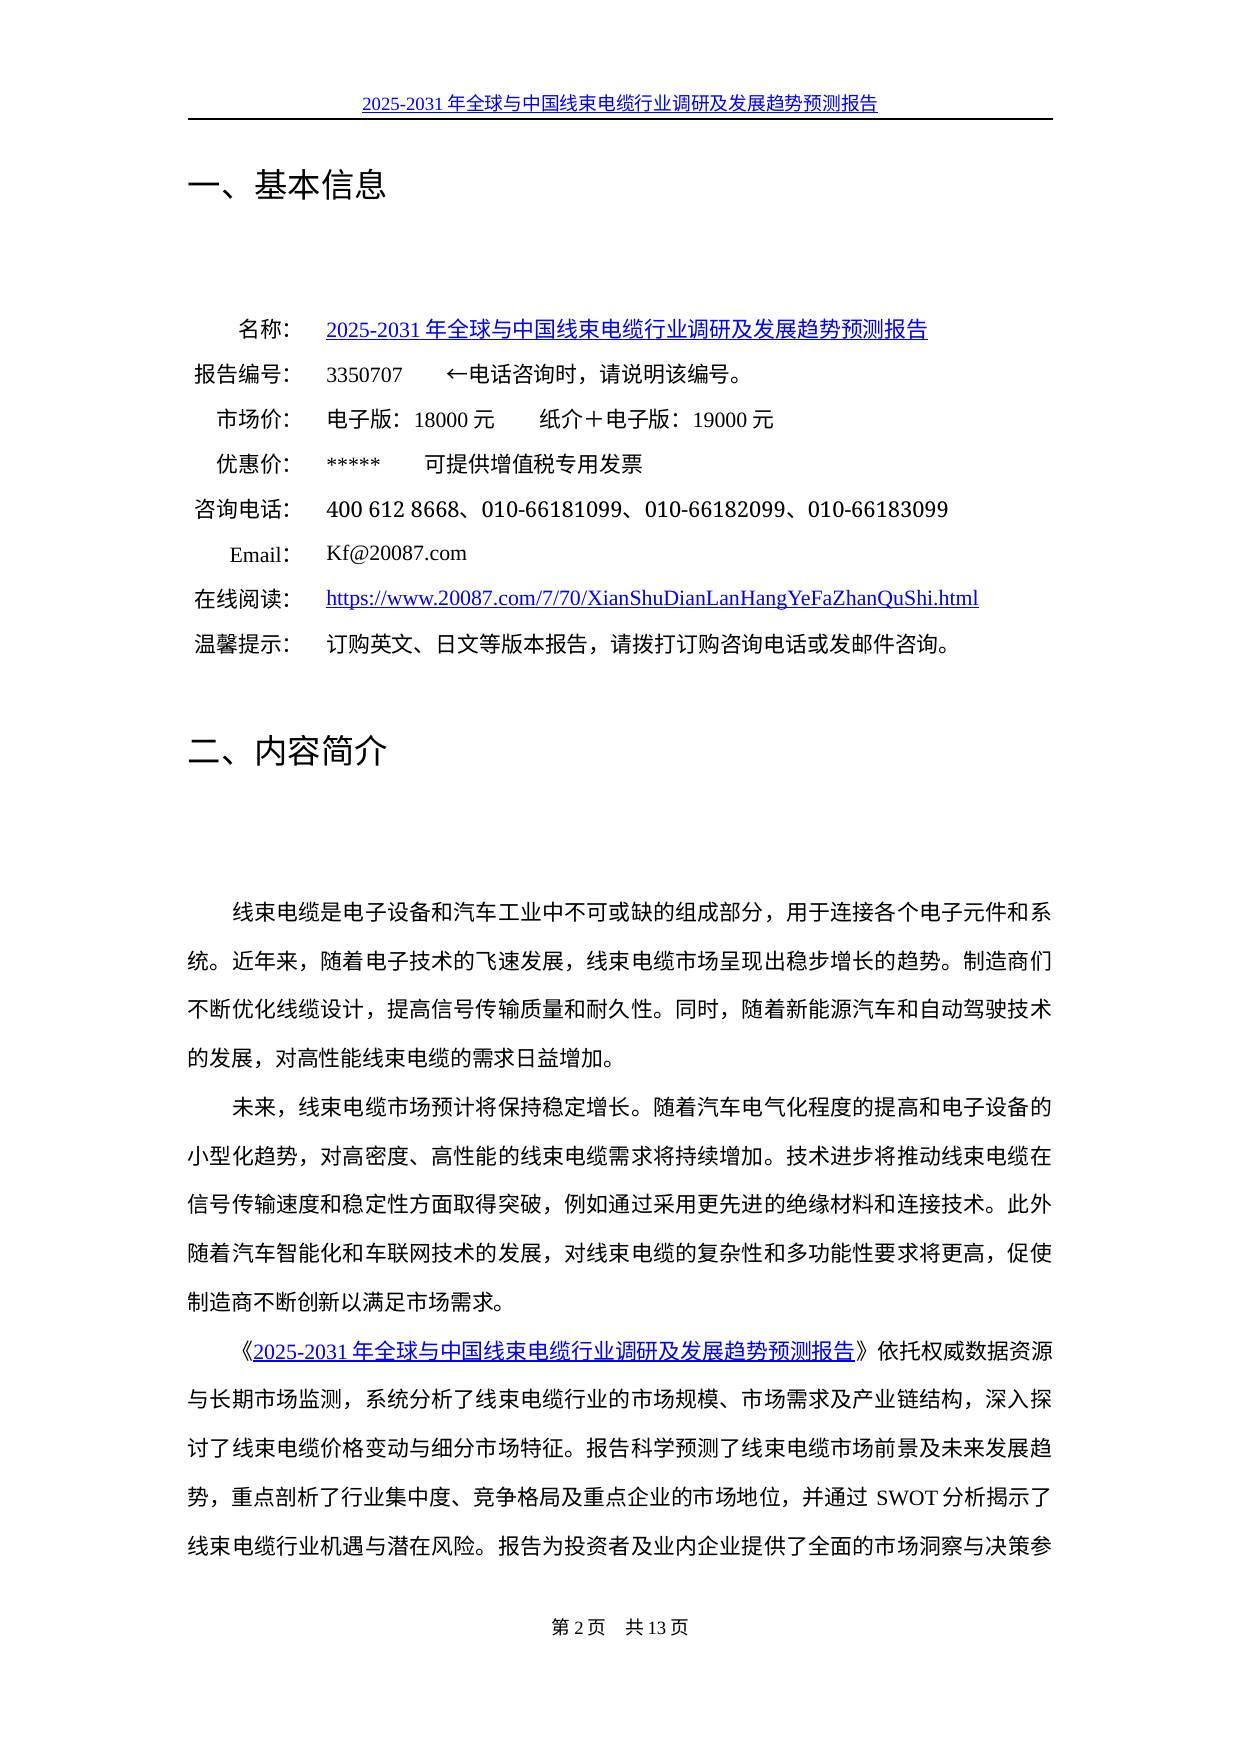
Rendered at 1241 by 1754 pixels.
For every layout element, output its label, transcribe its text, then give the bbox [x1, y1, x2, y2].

title 二、内容简介 [187, 717, 1053, 782]
table_cell 电子版：18000 元 纸介＋电子版：19000 元 [315, 402, 1073, 447]
title 一、基本信息 [187, 150, 1053, 215]
table_cell Kf@20087.com [315, 537, 1073, 582]
table_cell ***** 可提供增值税专用发票 [315, 447, 1073, 492]
table_header 2025-2031年全球与中国线束电缆行业调研及发展趋势预测报告 [315, 312, 1073, 357]
table_header 名称： [167, 312, 315, 357]
table_cell 优惠价： [167, 447, 315, 492]
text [187, 894, 1053, 1561]
table_cell Email： [167, 537, 315, 582]
table_cell 咨询电话： [167, 492, 315, 537]
table_cell 在线阅读： [167, 582, 315, 627]
table_cell 报告编号： [167, 357, 315, 402]
table_cell 3350707 ←电话咨询时，请说明该编号。 [315, 357, 1073, 402]
table_cell 市场价： [167, 402, 315, 447]
table_cell [315, 582, 1073, 627]
table_cell 400 612 8668、010-66181099、010-66182099、010-66183099 [315, 492, 1073, 537]
table_cell 温馨提示： [167, 627, 315, 672]
table_cell 订购英文、日文等版本报告，请拨打订购咨询电话或发邮件咨询。 [315, 627, 1073, 672]
